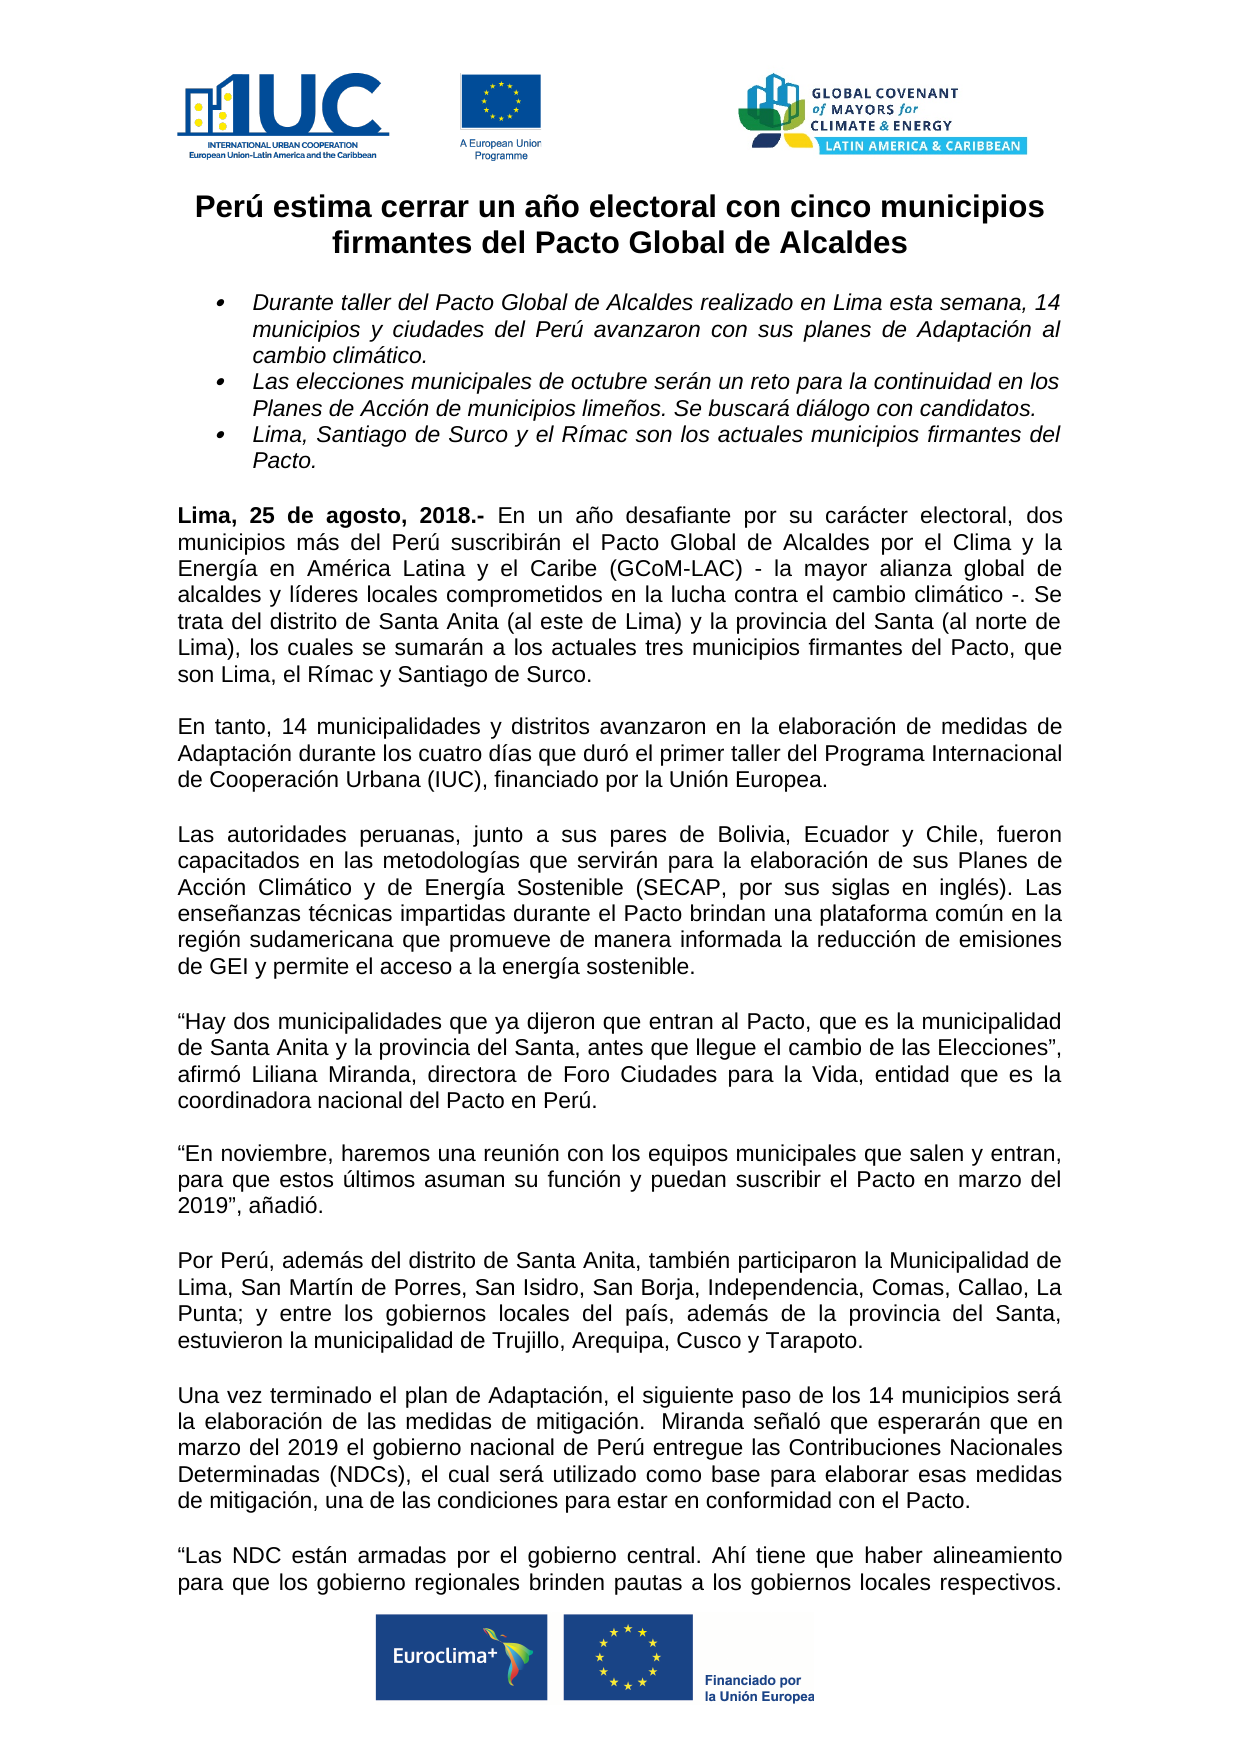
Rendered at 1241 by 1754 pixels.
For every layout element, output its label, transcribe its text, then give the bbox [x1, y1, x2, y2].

list Lima, Santiago de Surco y el Rímac son los actuales municipios firmantes del Pacto. [215, 421, 1063, 474]
text Por Perú, además del distrito de Santa Anita, también participaron la Municipalidad de Lima, San Martín de Porres, San Isidro, San Borja, Independencia, Comas, Callao, La Punta; y entre los gobiernos locales del país, además de la provincia del Santa, estuvieron la municipalidad de Trujillo, Arequipa, Cusco y Tarapoto. [177, 1247, 1063, 1353]
list Durante taller del Pacto Global de Alcaldes realizado en Lima esta semana, 14 municipios y ciudades del Perú avanzaron con sus planes de Adaptación al cambio climático. [215, 289, 1063, 368]
picture [375, 1612, 814, 1705]
list Las elecciones municipales de octubre serán un reto para la continuidad en los Planes de Acción de municipios limeños. Se buscará diálogo con candidatos. [215, 368, 1063, 421]
text Una vez terminado el plan de Adaptación, el siguiente paso de los 14 municipios será la elaboración de las medidas de mitigación. Miranda señaló que esperarán que en marzo del 2019 el gobierno nacional de Perú entregue las Contribuciones Nacionales Determinadas (NDCs), el cual será utilizado como base para elaborar esas medidas de mitigación, una de las condiciones para estar en conformidad con el Pacto. [177, 1382, 1063, 1513]
text Las autoridades peruanas, junto a sus pares de Bolivia, Ecuador y Chile, fueron capacitados en las metodologías que servirán para la elaboración de sus Planes de Acción Climático y de Energía Sostenible (SECAP, por sus siglas en inglés). Las enseñanzas técnicas impartidas durante el Pacto brindan una plataforma común en la región sudamericana que promueve de manera informada la reducción de emisiones de GEI y permite el acceso a la energía sostenible. [177, 821, 1063, 979]
picture [711, 56, 1055, 177]
text “En noviembre, haremos una reunión con los equipos municipales que salen y entran, para que estos últimos asuman su función y puedan suscribir el Pacto en marzo del 2019”, añadió. [177, 1140, 1063, 1219]
text “Hay dos municipalidades que ya dijeron que entran al Pacto, que es la municipalidad de Santa Anita y la provincia del Santa, antes que llegue el cambio de las Elecciones”, afirmó Liliana Miranda, directora de Foro Ciudades para la Vida, entidad que es la coordinadora nacional del Pacto en Perú. [177, 1008, 1063, 1113]
text En tanto, 14 municipalidades y distritos avanzaron en la elaboración de medidas de Adaptación durante los cuatro días que duró el primer taller del Programa Internacional de Cooperación Urbana (IUC), financiado por la Unión Europea. [177, 713, 1063, 792]
text Perú estima cerrar un año electoral con cinco municipios firmantes del Pacto Global de Alcaldes [177, 188, 1063, 260]
text Lima, 25 de agosto, 2018.- En un año desafiante por su carácter electoral, dos municipios más del Perú suscribirán el Pacto Global de Alcaldes por el Clima y la Energía en América Latina y el Caribe (GCoM-LAC) - la mayor alianza global de alcaldes y líderes locales comprometidos en la lucha contra el cambio climático -. Se trata del distrito de Santa Anita (al este de Lima) y la provincia del Santa (al norte de Lima), los cuales se sumarán a los actuales tres municipios firmantes del Pacto, que son Lima, el Rímac y Santiago de Surco. [177, 502, 1063, 687]
picture [177, 73, 542, 161]
